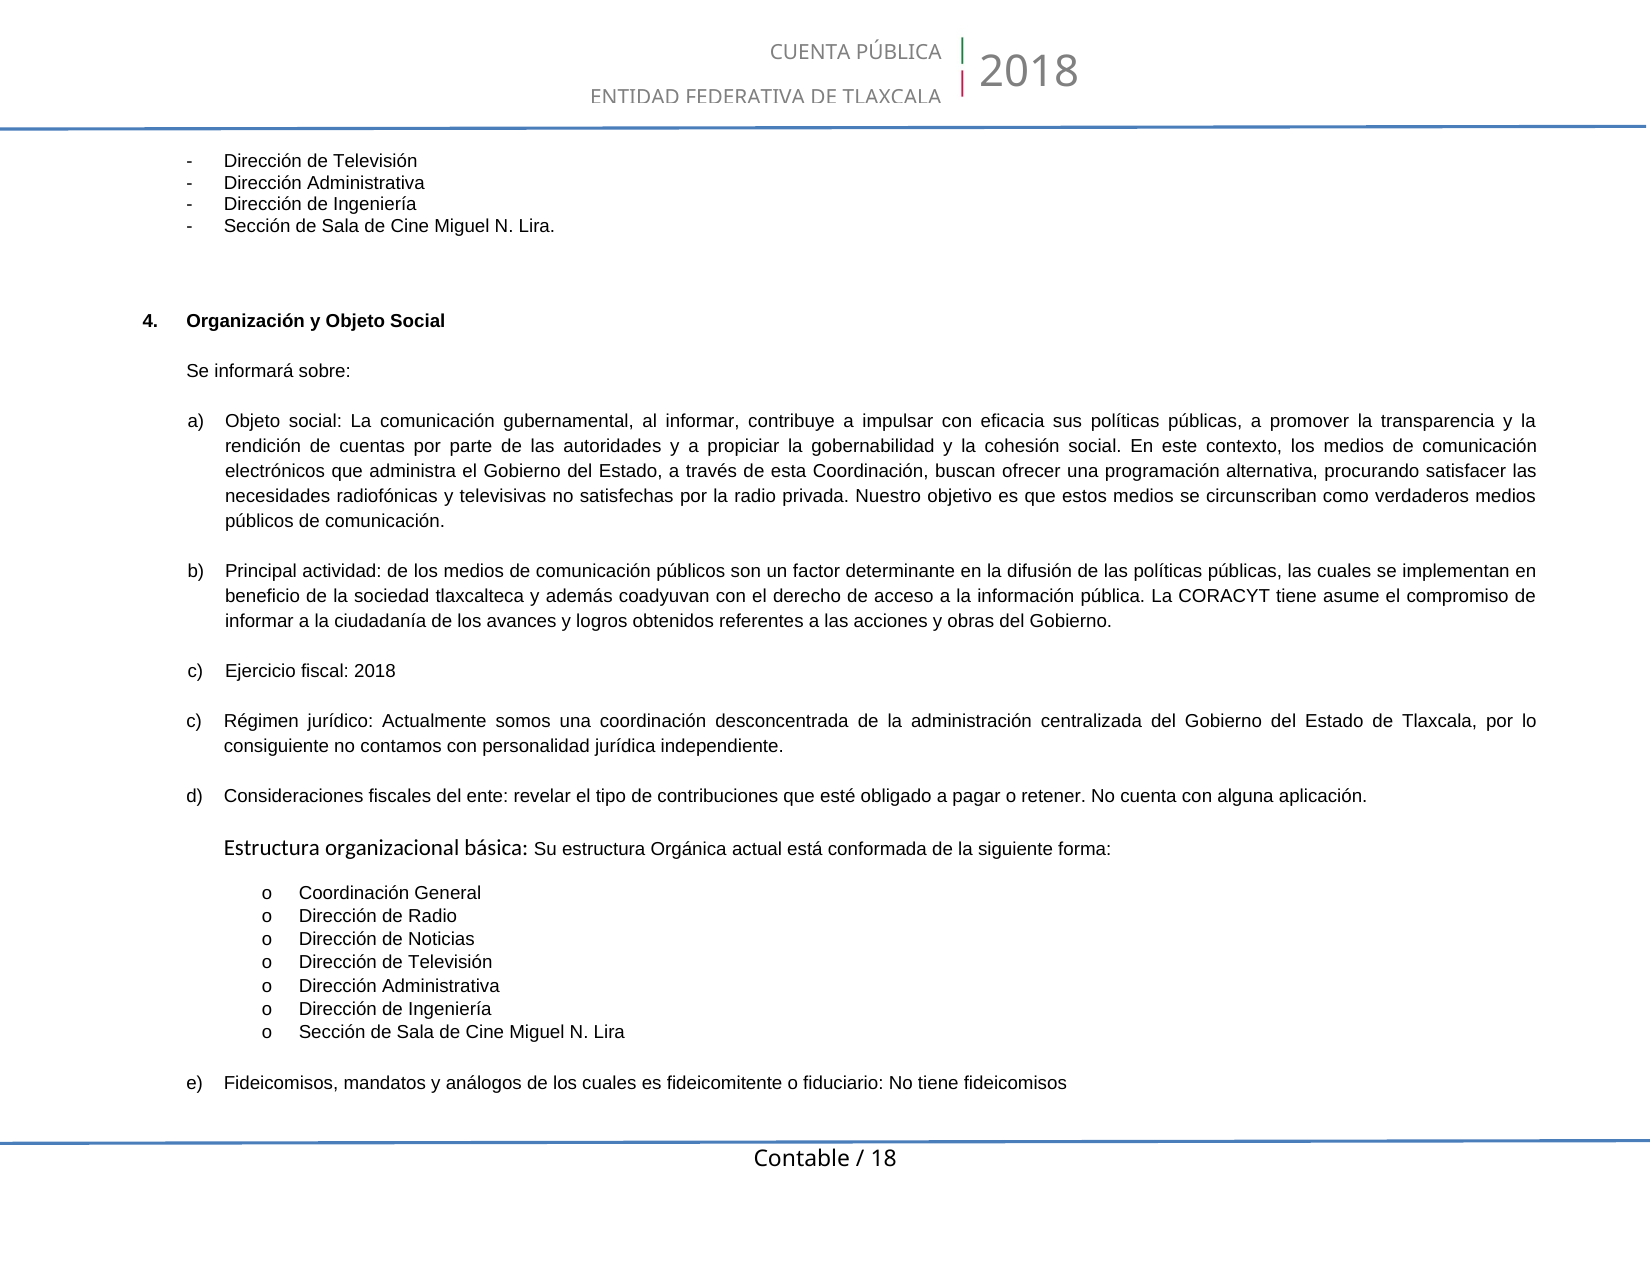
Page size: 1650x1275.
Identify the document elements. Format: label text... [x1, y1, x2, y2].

list Régimen jurídico: Actualmente somos una coordinación desconcentrada de la administración centralizada del Gobierno del Estado de Tlaxcala, por lo consiguiente no contamos con personalidad jurídica independiente. [186, 708, 1538, 758]
list Dirección de Ingeniería [261, 998, 1538, 1021]
list Dirección de Radio [261, 905, 1538, 928]
text Estructura organizacional básica: Su estructura Orgánica actual está conformada de la siguiente forma: [150, 833, 1538, 861]
list Dirección de Televisión [186, 150, 1538, 172]
list Dirección Administrativa [186, 172, 1538, 193]
list Dirección de Televisión [261, 951, 1538, 974]
text Se informará sobre: [112, 358, 1538, 383]
list Coordinación General [261, 882, 1538, 905]
list Fideicomisos, mandatos y análogos de los cuales es fideicomitente o fiduciario: No tiene fideicomisos [186, 1069, 1538, 1094]
list Dirección de Noticias [261, 928, 1538, 951]
list Consideraciones fiscales del ente: revelar el tipo de contribuciones que esté obligado a pagar o retener. No cuenta con alguna aplicación. [186, 783, 1538, 808]
list Principal actividad: de los medios de comunicación públicos son un factor determinante en la difusión de las políticas públicas, las cuales se implementan en beneficio de la sociedad tlaxcalteca y además coadyuvan con el derecho de acceso a la información pública. La CORACYT tiene asume el compromiso de informar a la ciudadanía de los avances y logros obtenidos referentes a las acciones y obras del Gobierno. [187, 558, 1538, 633]
list Sección de Sala de Cine Miguel N. Lira [261, 1021, 1538, 1044]
list Dirección de Ingeniería [186, 193, 1538, 215]
list Sección de Sala de Cine Miguel N. Lira. [186, 215, 1538, 236]
text c) Ejercicio fiscal: 2018 [187, 658, 1538, 683]
picture [956, 28, 974, 100]
list Dirección Administrativa [261, 974, 1538, 998]
text 4. Organización y Objeto Social [112, 308, 1538, 333]
list Objeto social: La comunicación gubernamental, al informar, contribuye a impulsar con eficacia sus políticas públicas, a promover la transparencia y la rendiciónmore. de cuentas por parte de las autoridades y a propiciar la gobernabilidad y la cohesión social. En este contexto, los medios de comunicación electrónicos que administra el Gobierno del Estado, a través de esta Coordinación, buscan ofrecer una programación alternativa, procurando satisfacer las necesidades radiofónicas y televisivas no satisfechas por la radio privada. Nuestro objetivo es que estos medios se circunscriban como verdaderos medios públicos de comunicación. [187, 408, 1538, 533]
